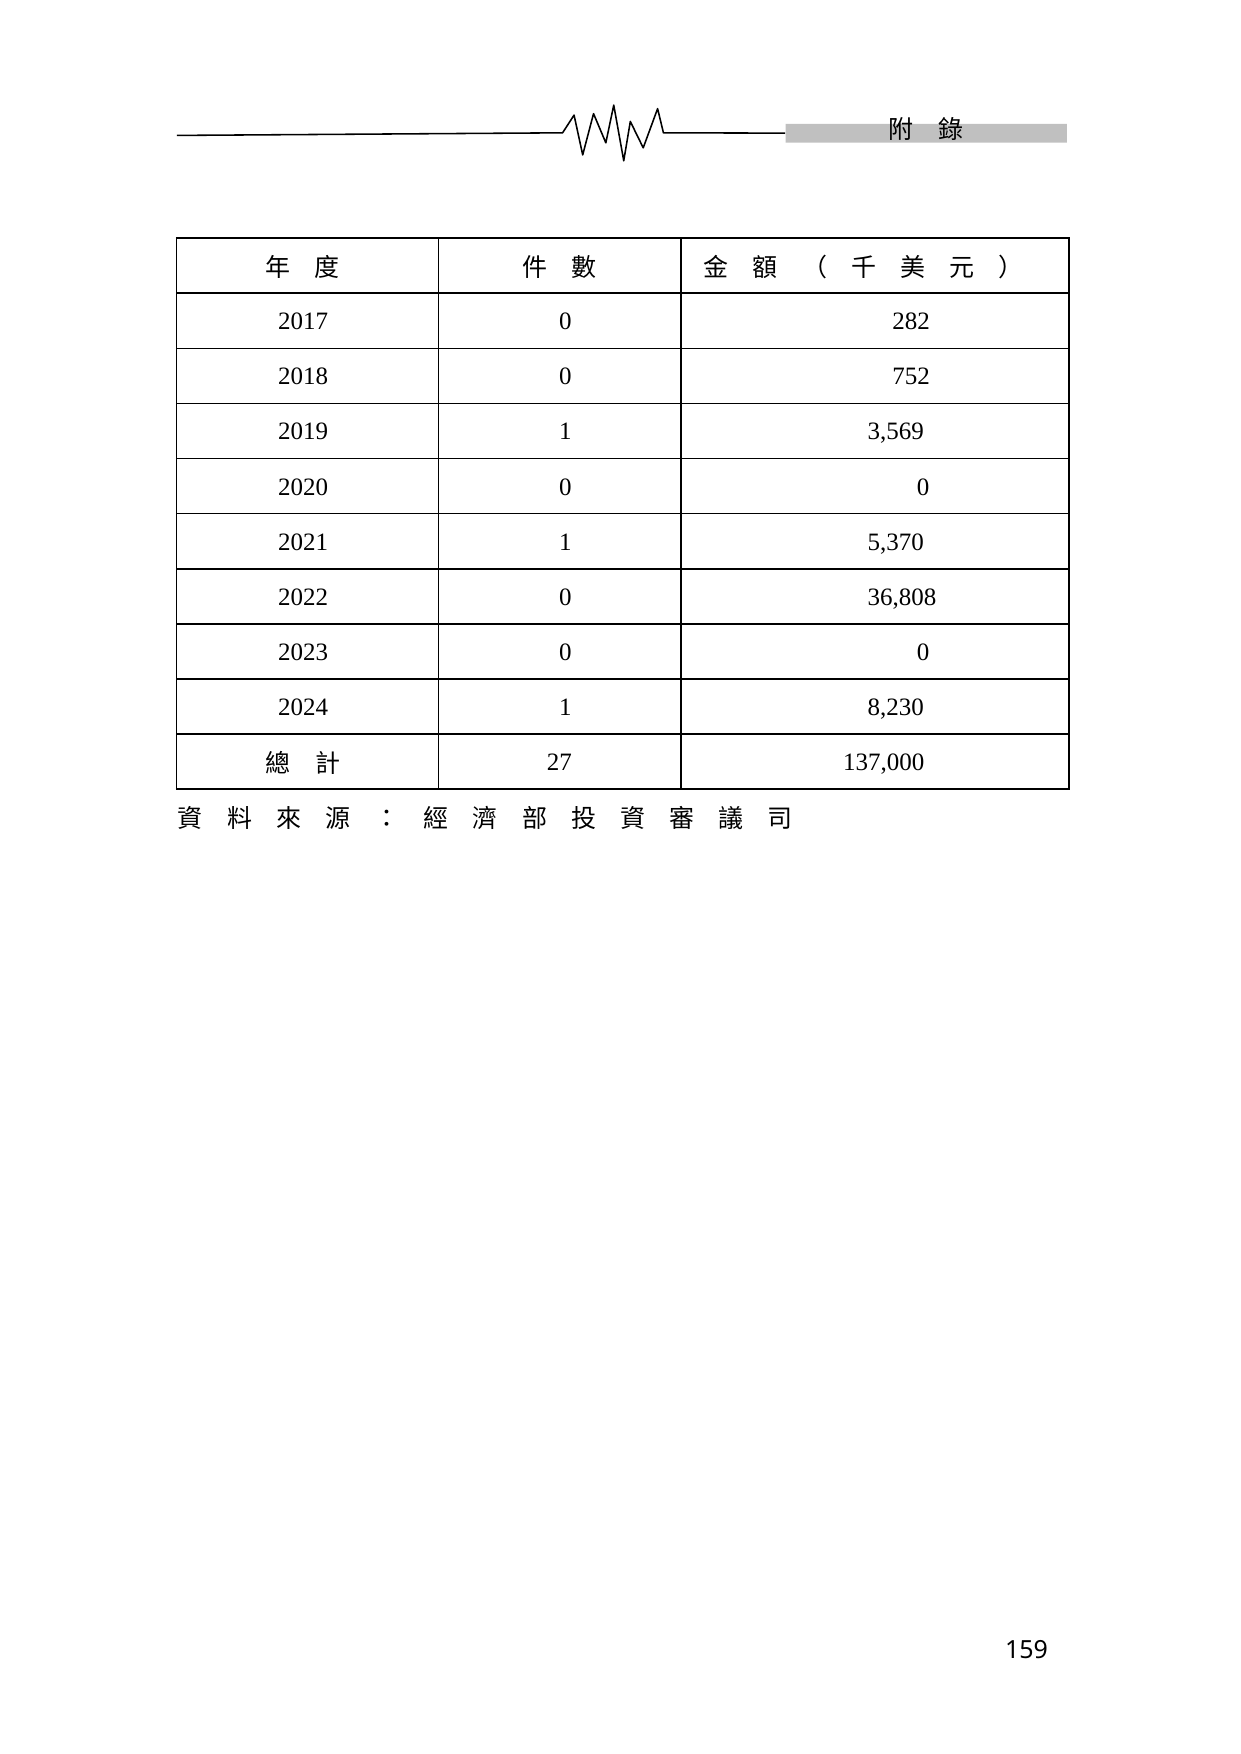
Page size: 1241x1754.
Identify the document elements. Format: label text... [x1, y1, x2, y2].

table_cell 2024 [177, 680, 438, 733]
table_cell 27 [439, 735, 680, 788]
table_cell 1 [439, 404, 680, 458]
table_cell 0 [439, 570, 680, 623]
table_header 年度 [177, 239, 438, 292]
table_cell 2018 [177, 349, 438, 402]
text 資料來源：經濟部投資審議司 [178, 790, 1063, 843]
table_cell 2020 [177, 459, 438, 513]
table_cell 2021 [177, 514, 438, 568]
table_cell 8,230 [682, 680, 1068, 733]
table_cell 2019 [177, 404, 438, 458]
table_cell 36,808 [682, 570, 1068, 623]
table_cell 0 [682, 459, 1068, 513]
table_cell 5,370 [682, 514, 1068, 568]
table_cell 752 [682, 349, 1068, 402]
table_cell 0 [439, 349, 680, 402]
table_cell 0 [439, 625, 680, 678]
table_cell 137,000 [682, 735, 1068, 788]
table_cell 0 [439, 294, 680, 347]
table_cell 1 [439, 514, 680, 568]
table_cell 282 [682, 294, 1068, 347]
table_cell 1 [439, 680, 680, 733]
table_cell 2023 [177, 625, 438, 678]
table_cell 3,569 [682, 404, 1068, 458]
table_header 件數 [439, 239, 680, 292]
table_cell 0 [439, 459, 680, 513]
table_cell 2022 [177, 570, 438, 623]
table_cell 總計 [177, 735, 438, 788]
table_header 金額（千美元） [682, 239, 1068, 292]
table_cell 0 [682, 625, 1068, 678]
table_cell 2017 [177, 294, 438, 347]
